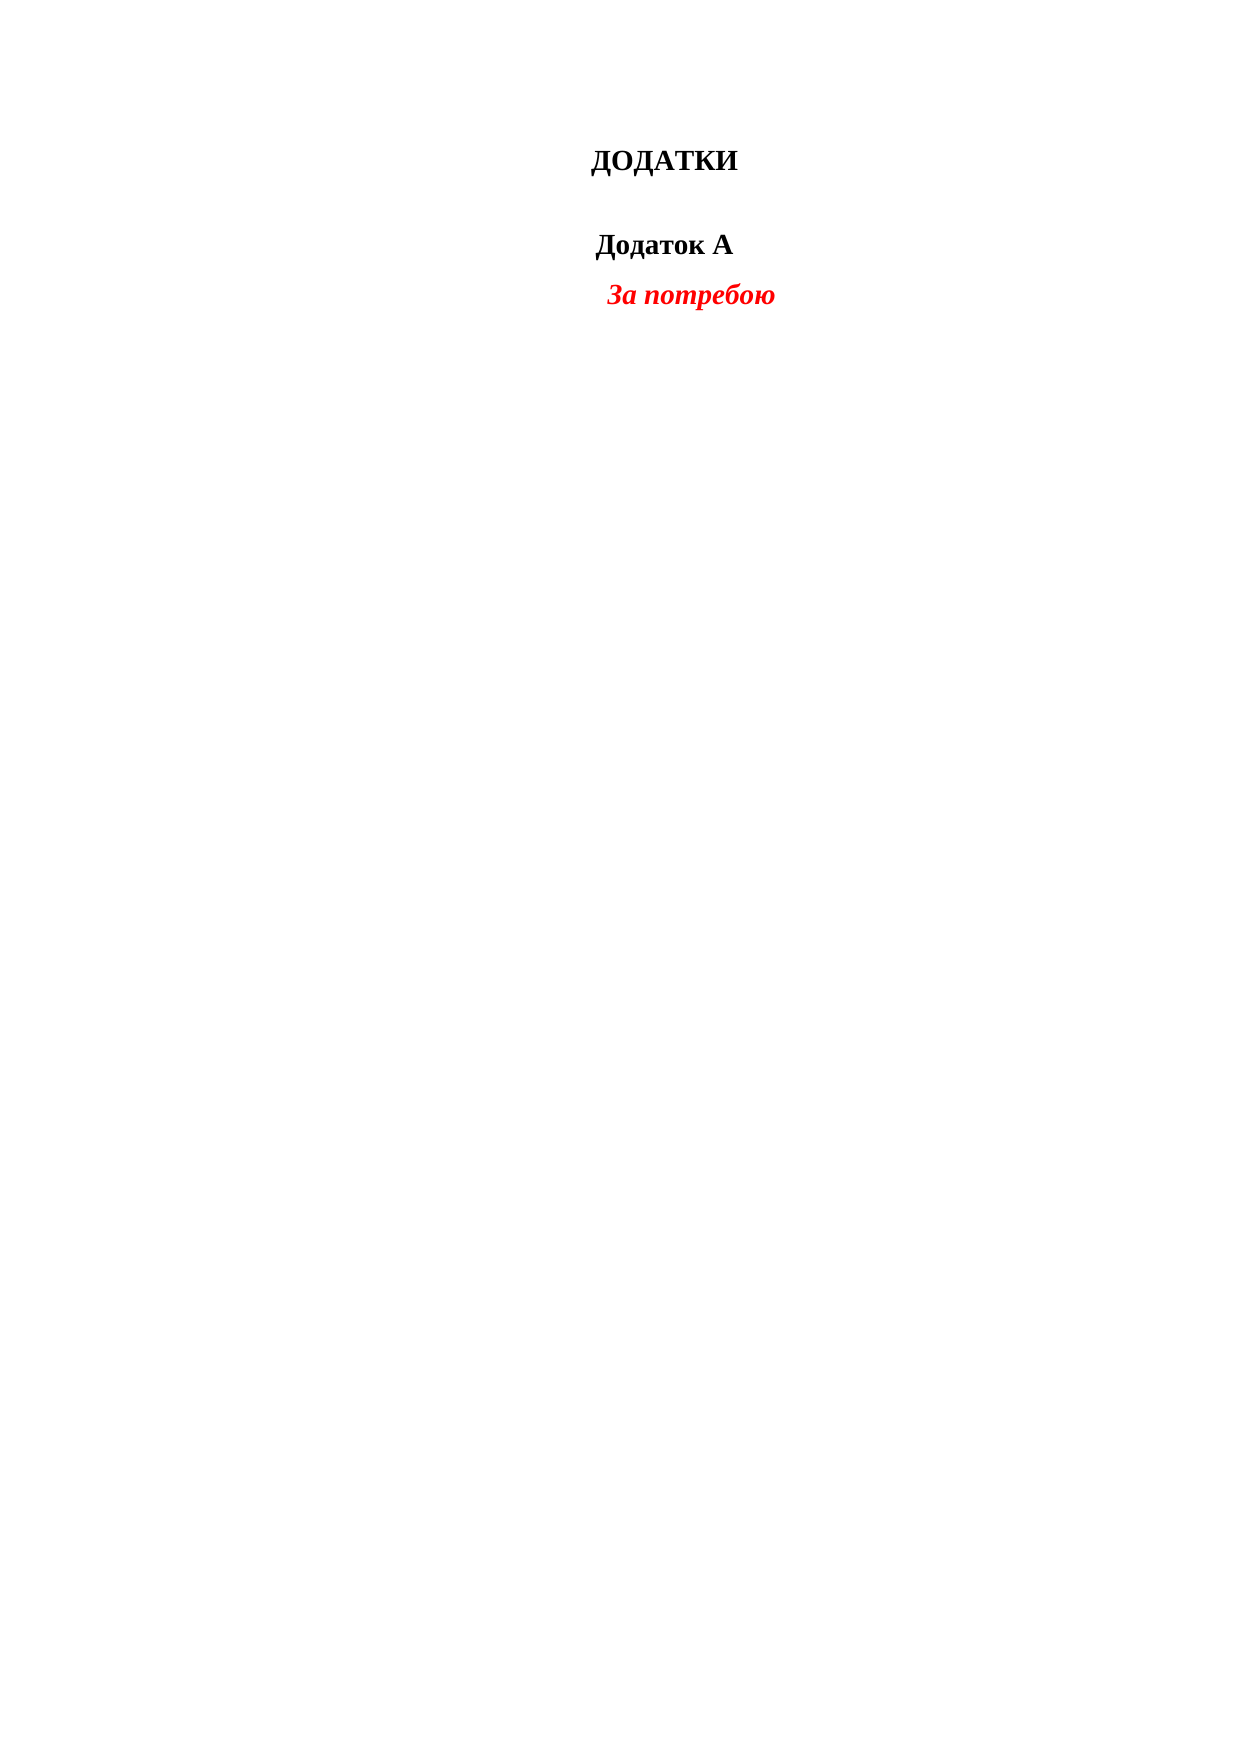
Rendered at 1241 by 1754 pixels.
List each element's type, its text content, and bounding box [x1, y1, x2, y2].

text За потребою [177, 277, 1152, 311]
text ДОДАТКИ [177, 143, 1152, 177]
text Додаток А [177, 227, 1152, 261]
